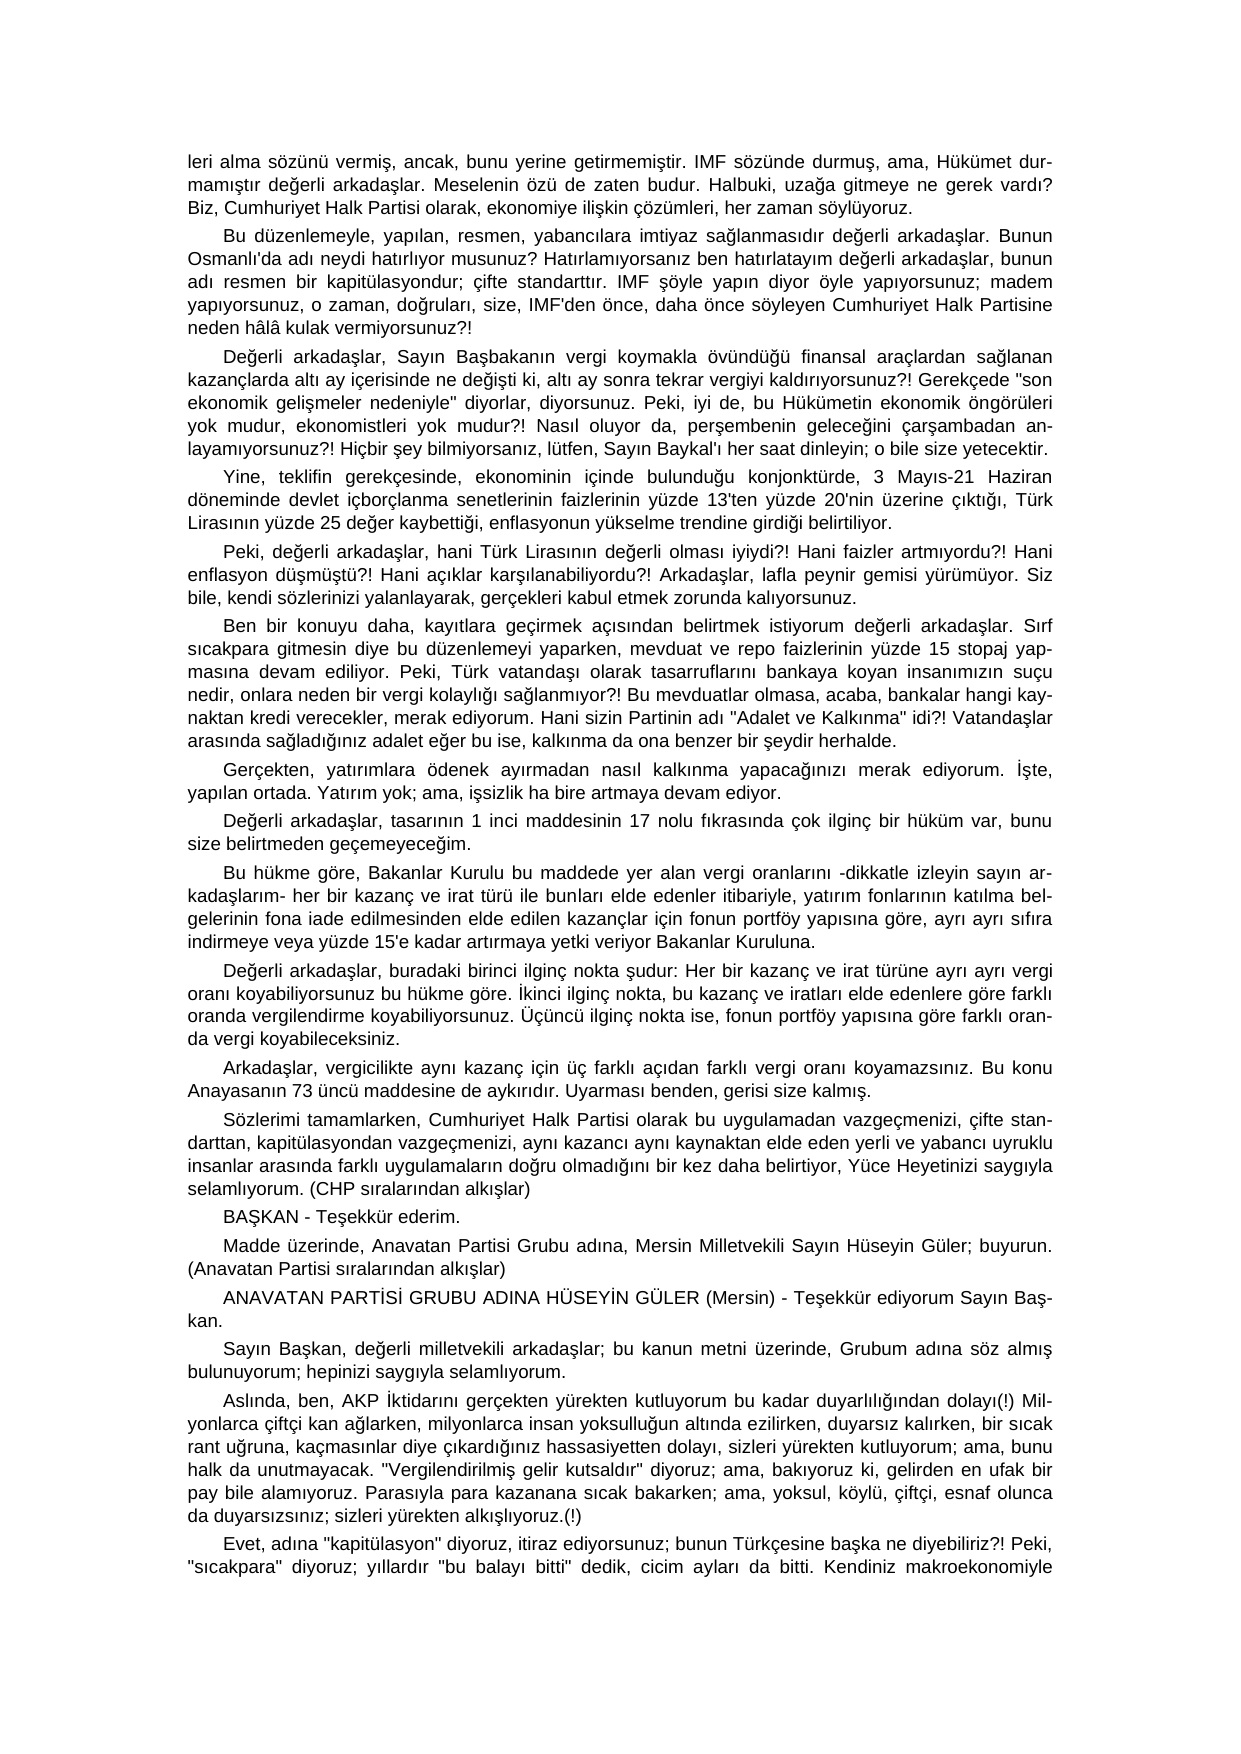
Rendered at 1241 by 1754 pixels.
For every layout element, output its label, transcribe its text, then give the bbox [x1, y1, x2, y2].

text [187, 1532, 1053, 1578]
text Ben bir konuyu daha, kayıtlara geçirmek açısından belirtmek istiyorum değerli arkadaşlar. Sırf sıcakpara gitmesin diye bu düzenlemeyi yaparken, mevduat ve repo faizlerinin yüzde 15 stopaj yapmasına devam ediliyor. Peki, Türk vatandaşı olarak tasarruflarını bankaya koyan insanımızın suçu nedir, onlara neden bir vergi kolaylığı sağlanmıyor?! Bu mevduatlar olmasa, acaba, bankalar hangi kaynaktan kredi verecekler, merak ediyorum. Hani sizin Partinin adı "Adalet ve Kalkınma" idi?! Vatandaşlar arasında sağladığınız adalet eğer bu ise, kalkınma da ona benzer bir şeydir herhalde. [187, 614, 1053, 752]
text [187, 150, 1053, 219]
text Yine, teklifin gerekçesinde, ekonominin içinde bulunduğu konjonktürde, 3 Mayıs-21 Haziran döneminde devlet içborçlanma senetlerinin faizlerinin yüzde 13'ten yüzde 20'nin üzerine çıktığı, Türk Lirasının yüzde 25 değer kaybettiği, enflasyonun yükselme trendine girdiği belirtiliyor. [187, 465, 1053, 534]
text Sözlerimi tamamlarken, Cumhuriyet Halk Partisi olarak bu uygulamadan vazgeçmenizi, çifte standarttan, kapitülasyondan vazgeçmenizi, aynı kazancı aynı kaynaktan elde eden yerli ve yabancı uyruklu insanlar arasında farklı uygulamaların doğru olmadığını bir kez daha belirtiyor, Yüce Heyetinizi saygıyla selamlıyorum. (CHP sıralarından alkışlar) [187, 1108, 1053, 1199]
text Bu düzenlemeyle, yapılan, resmen, yabancılara imtiyaz sağlanmasıdır değerli arkadaşlar. Bunun Osmanlı'da adı neydi hatırlıyor musunuz? Hatırlamıyorsanız ben hatırlatayım değerli arkadaşlar, bunun adı resmen bir kapitülasyondur; çifte standarttır. IMF şöyle yapın diyor öyle yapıyorsunuz; madem yapıyorsunuz, o zaman, doğruları, size, IMF'den önce, daha önce söyleyen Cumhuriyet Halk Partisine neden hâlâ kulak vermiyorsunuz?! [187, 224, 1053, 339]
text Sayın Başkan, değerli milletvekili arkadaşlar; bu kanun metni üzerinde, Grubum adına söz almış bulunuyorum; hepinizi saygıyla selamlıyorum. [187, 1337, 1053, 1383]
text Aslında, ben, AKP İktidarını gerçekten yürekten kutluyorum bu kadar duyarlılığından dolayı(!) Milyonlarca çiftçi kan ağlarken, milyonlarca insan yoksulluğun altında ezilirken, duyarsız kalırken, bir sıcak rant uğruna, kaçmasınlar diye çıkardığınız hassasiyetten dolayı, sizleri yürekten kutluyorum; ama, bunu halk da unutmayacak. "Vergilendirilmiş gelir kutsaldır" diyoruz; ama, bakıyoruz ki, gelirden en ufak bir pay bile alamıyoruz. Parasıyla para kazanana sıcak bakarken; ama, yoksul, köylü, çiftçi, esnaf olunca da duyarsızsınız; sizleri yürekten alkışlıyoruz.(!) [187, 1389, 1053, 1527]
text Değerli arkadaşlar, Sayın Başbakanın vergi koymakla övündüğü finansal araçlardan sağlanan kazançlarda altı ay içerisinde ne değişti ki, altı ay sonra tekrar vergiyi kaldırıyorsunuz?! Gerekçede "son ekonomik gelişmeler nedeniyle" diyorlar, diyorsunuz. Peki, iyi de, bu Hükümetin ekonomik öngörüleri yok mudur, ekonomistleri yok mudur?! Nasıl oluyor da, perşembenin geleceğini çarşambadan anlayamıyorsunuz?! Hiçbir şey bilmiyorsanız, lütfen, Sayın Baykal'ı her saat dinleyin; o bile size yetecektir. [187, 345, 1053, 459]
text Gerçekten, yatırımlara ödenek ayırmadan nasıl kalkınma yapacağınızı merak ediyorum. İşte, yapılan ortada. Yatırım yok; ama, işsizlik ha bire artmaya devam ediyor. [187, 758, 1053, 804]
text Peki, değerli arkadaşlar, hani Türk Lirasının değerli olması iyiydi?! Hani faizler artmıyordu?! Hani enflasyon düşmüştü?! Hani açıklar karşılanabiliyordu?! Arkadaşlar, lafla peynir gemisi yürümüyor. Siz bile, kendi sözlerinizi yalanlayarak, gerçekleri kabul etmek zorunda kalıyorsunuz. [187, 540, 1053, 609]
text Madde üzerinde, Anavatan Partisi Grubu adına, Mersin Milletvekili Sayın Hüseyin Güler; buyurun. (Anavatan Partisi sıralarından alkışlar) [187, 1234, 1053, 1280]
text ANAVATAN PARTİSİ GRUBU ADINA HÜSEYİN GÜLER (Mersin) - Teşekkür ediyorum Sayın Başkan. [187, 1286, 1053, 1332]
text Arkadaşlar, vergicilikte aynı kazanç için üç farklı açıdan farklı vergi oranı koyamazsınız. Bu konu Anayasanın 73 üncü maddesine de aykırıdır. Uyarması benden, gerisi size kalmış. [187, 1056, 1053, 1102]
text BAŞKAN - Teşekkür ederim. [187, 1205, 1053, 1228]
text Değerli arkadaşlar, buradaki birinci ilginç nokta şudur: Her bir kazanç ve irat türüne ayrı ayrı vergi oranı koyabiliyorsunuz bu hükme göre. İkinci ilginç nokta, bu kazanç ve iratları elde edenlere göre farklı oranda vergilendirme koyabiliyorsunuz. Üçüncü ilginç nokta ise, fonun portföy yapısına göre farklı oranda vergi koyabileceksiniz. [187, 959, 1053, 1050]
text Değerli arkadaşlar, tasarının 1 inci maddesinin 17 nolu fıkrasında çok ilginç bir hüküm var, bunu size belirtmeden geçemeyeceğim. [187, 809, 1053, 855]
text Bu hükme göre, Bakanlar Kurulu bu maddede yer alan vergi oranlarını -dikkatle izleyin sayın arkadaşlarım- her bir kazanç ve irat türü ile bunları elde edenler itibariyle, yatırım fonlarının katılma belgelerinin fona iade edilmesinden elde edilen kazançlar için fonun portföy yapısına göre, ayrı ayrı sıfıra indirmeye veya yüzde 15'e kadar artırmaya yetki veriyor Bakanlar Kuruluna. [187, 861, 1053, 953]
